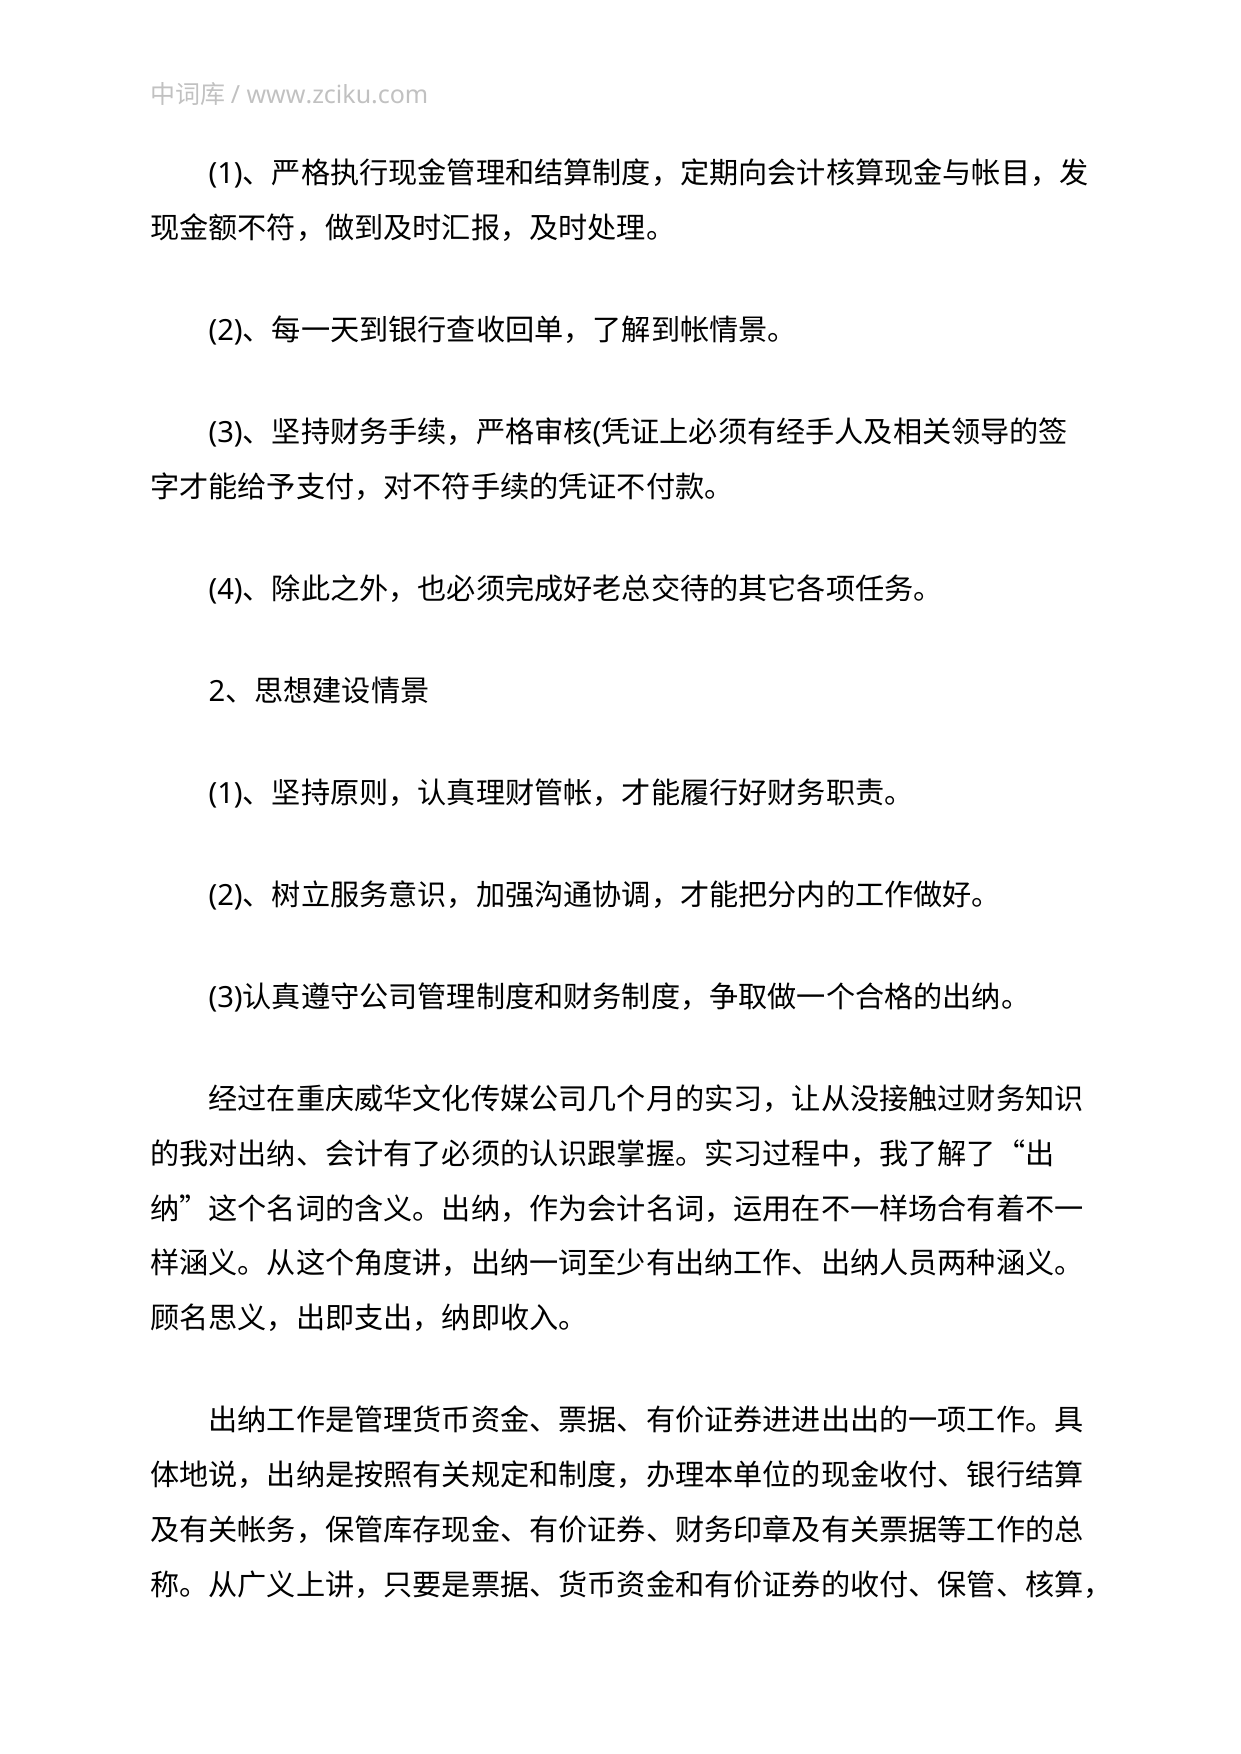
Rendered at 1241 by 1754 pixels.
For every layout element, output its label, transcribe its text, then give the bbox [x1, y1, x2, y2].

text (3)、坚持财务手续，严格审核(凭证上必须有经手人及相关领导的签字才能给予支付，对不符手续的凭证不付款。 [150, 409, 1090, 506]
text (1)、严格执行现金管理和结算制度，定期向会计核算现金与帐目，发现金额不符，做到及时汇报，及时处理。 [150, 150, 1090, 247]
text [150, 1397, 1090, 1604]
text (4)、除此之外，也必须完成好老总交待的其它各项任务。 [150, 566, 1090, 608]
text (2)、树立服务意识，加强沟通协调，才能把分内的工作做好。 [150, 871, 1090, 914]
text (2)、每一天到银行查收回单，了解到帐情景。 [150, 307, 1090, 349]
text 2、思想建设情景 [150, 667, 1090, 710]
text 经过在重庆威华文化传媒公司几个月的实习，让从没接触过财务知识的我对出纳、会计有了必须的认识跟掌握。实习过程中，我了解了“出纳”这个名词的含义。出纳，作为会计名词，运用在不一样场合有着不一样涵义。从这个角度讲，出纳一词至少有出纳工作、出纳人员两种涵义。顾名思义，出即支出，纳即收入。 [150, 1075, 1090, 1337]
text (3)认真遵守公司管理制度和财务制度，争取做一个合格的出纳。 [150, 973, 1090, 1016]
text (1)、坚持原则，认真理财管帐，才能履行好财务职责。 [150, 769, 1090, 812]
